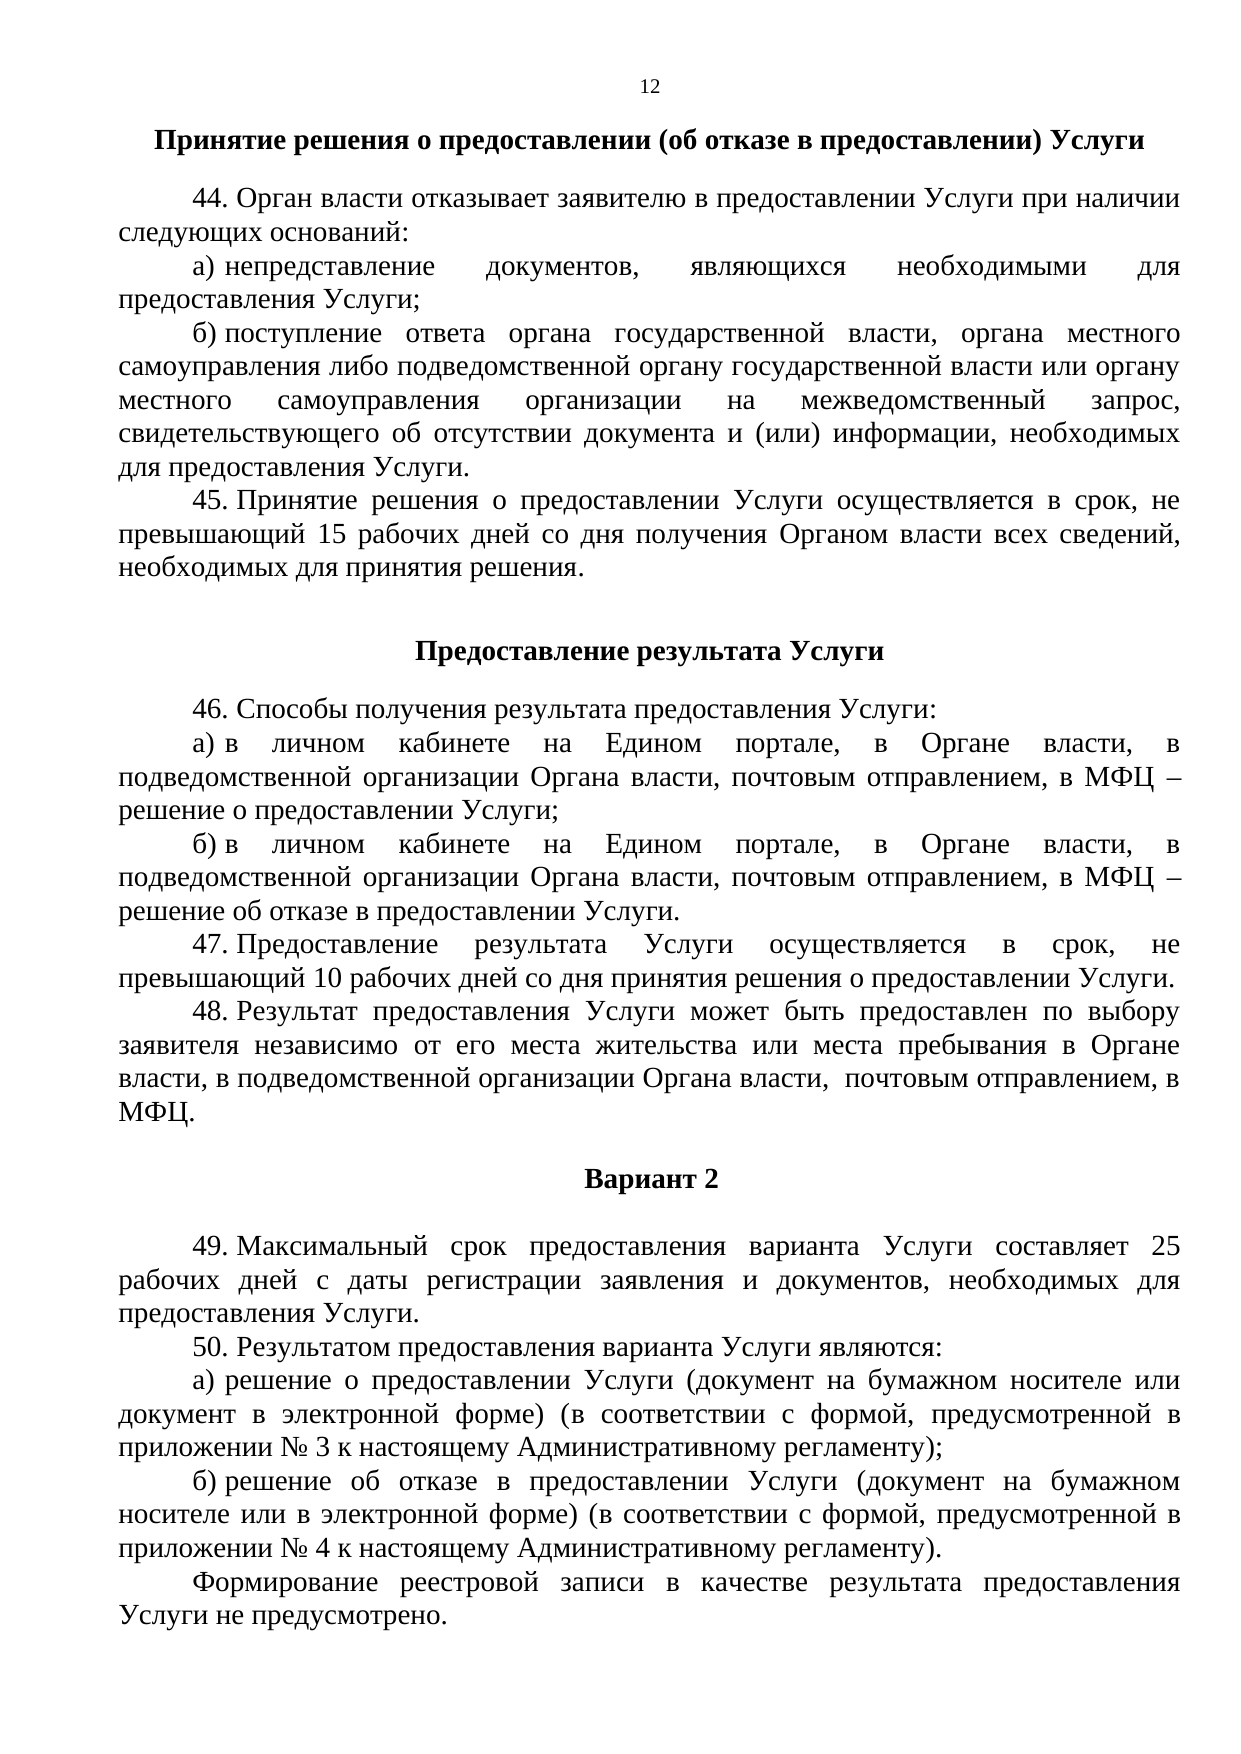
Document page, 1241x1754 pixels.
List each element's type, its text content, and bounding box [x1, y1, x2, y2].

list Принятие решения о предоставлении Услуги осуществляется в срок, не превышающий 15 рабочих дней со дня получения Органом власти всех сведений, необходимых для принятия решения. [118, 482, 1181, 583]
list Результат предоставления Услуги может быть предоставлен по выбору заявителя независимо от его места жительства или места пребывания в Органе власти, в подведомственной организации Органа власти, почтовым отправлением, в МФЦ. [118, 993, 1181, 1128]
list Максимальный срок предоставления варианта Услуги составляет 25 рабочих дней с даты регистрации заявления и документов, необходимых для предоставления Услуги. [118, 1228, 1181, 1329]
text Формирование реестровой записи в качестве результата предоставления Услуги не предусмотрено. [118, 1564, 1181, 1631]
list Орган власти отказывает заявителю в предоставлении Услуги при наличии следующих оснований: [118, 181, 1181, 248]
list Результатом предоставления варианта Услуги являются: [118, 1329, 1181, 1362]
text Принятие решения о предоставлении (об отказе в предоставлении) Услуги [118, 122, 1181, 156]
list решение об отказе в предоставлении Услуги (документ на бумажном носителе или в электронной форме) (в соответствии с формой, предусмотренной в приложении № 4 к настоящему Административному регламенту). [118, 1463, 1181, 1564]
list поступление ответа органа государственной власти, органа местного самоуправления либо подведомственной органу государственной власти или органу местного самоуправления организации на межведомственный запрос, свидетельствующего об отсутствии документа и (или) информации, необходимых для предоставления Услуги. [118, 315, 1181, 482]
list в личном кабинете на Едином портале, в Органе власти, в подведомственной организации Органа власти, почтовым отправлением, в МФЦ – решение об отказе в предоставлении Услуги. [118, 826, 1181, 926]
list непредставление документов, являющихся необходимыми для предоставления Услуги; [118, 248, 1181, 315]
list в личном кабинете на Едином портале, в Органе власти, в подведомственной организации Органа власти, почтовым отправлением, в МФЦ – решение о предоставлении Услуги; [118, 725, 1181, 826]
list Предоставление результата Услуги осуществляется в срок, не превышающий 10 рабочих дней со дня принятия решения о предоставлении Услуги. [118, 926, 1181, 993]
text Предоставление результата Услуги [118, 633, 1181, 667]
list решение о предоставлении Услуги (документ на бумажном носителе или документ в электронной форме) (в соответствии с формой, предусмотренной в приложении № 3 к настоящему Административному регламенту); [118, 1362, 1181, 1463]
list Способы получения результата предоставления Услуги: [118, 692, 1181, 725]
